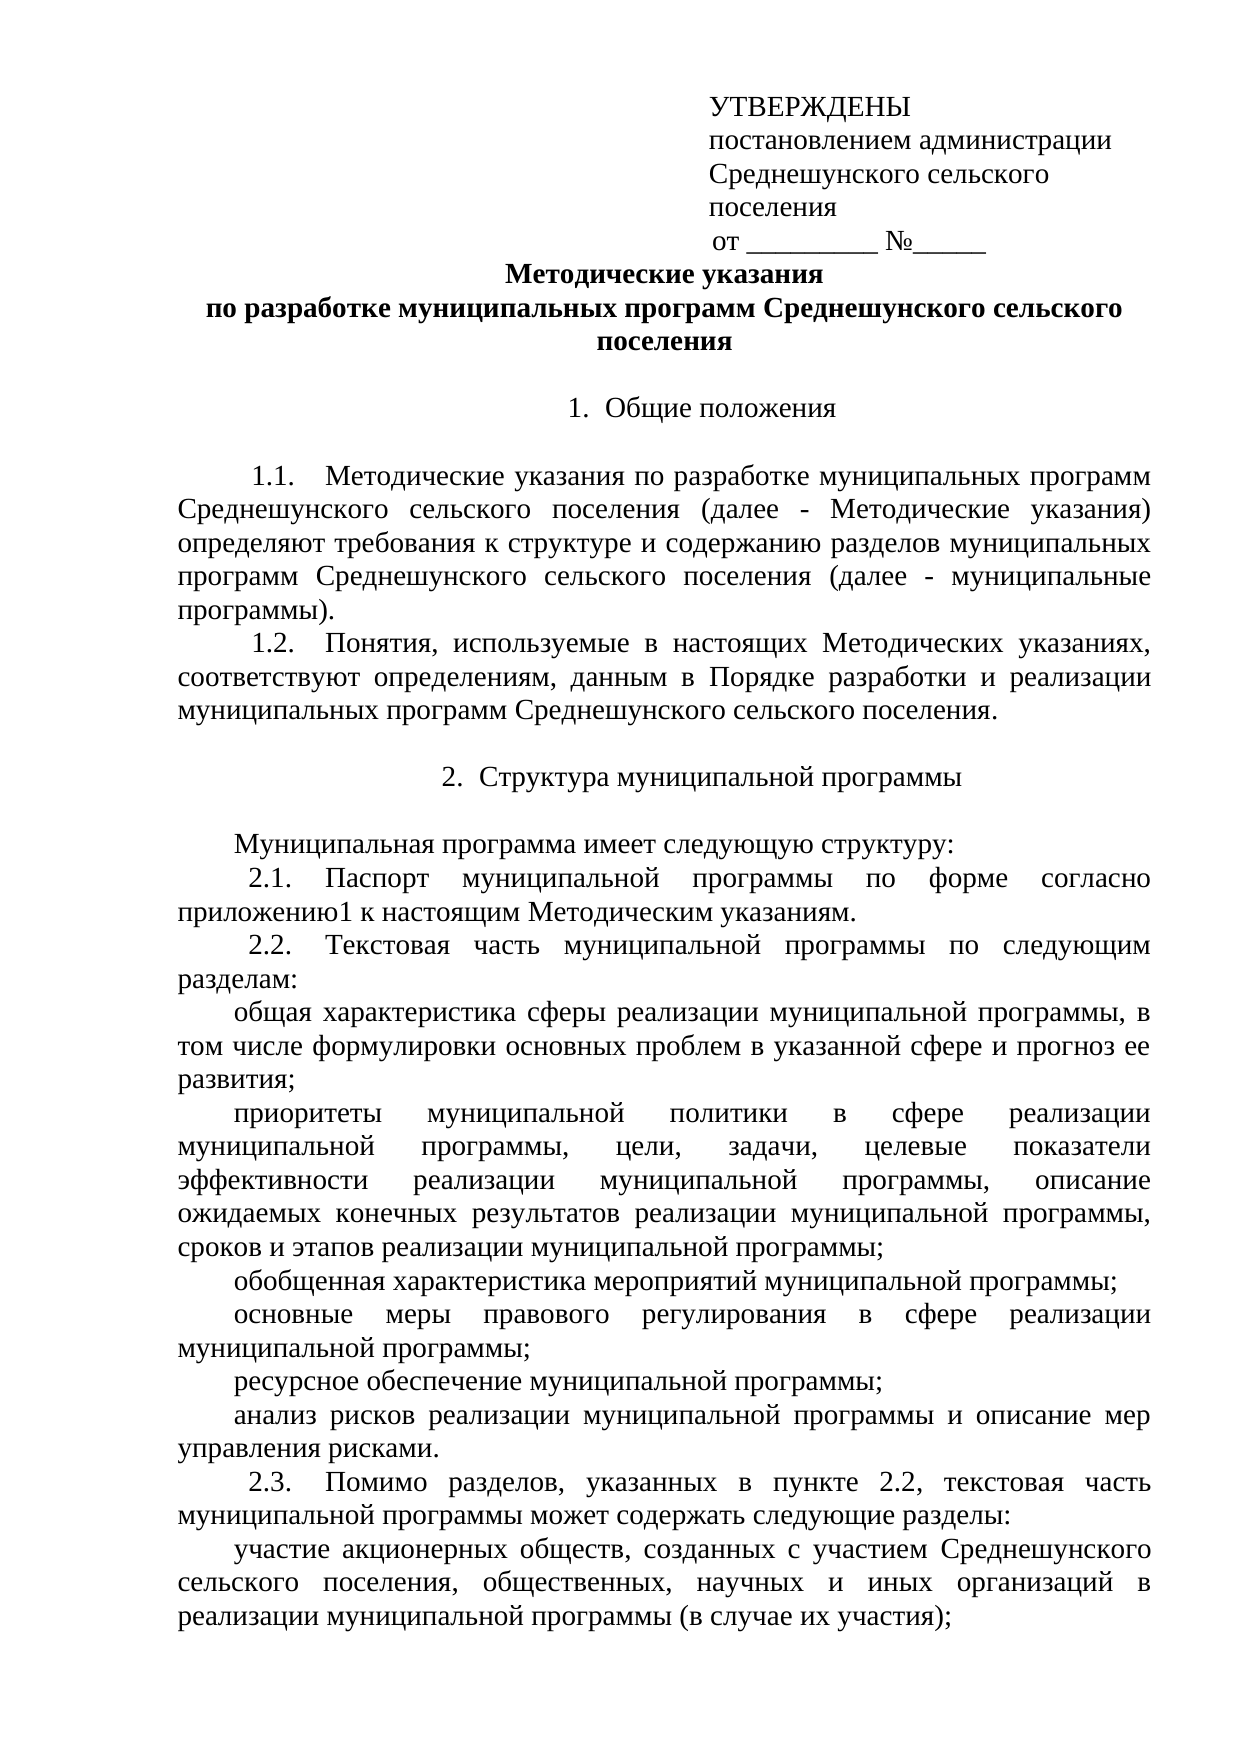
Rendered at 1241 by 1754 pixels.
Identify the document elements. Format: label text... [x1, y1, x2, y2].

text от _________ №_____ [177, 223, 1152, 256]
text приоритеты муниципальной политики в сфере реализации муниципальной программы, цели, задачи, целевые показатели эффективности реализации муниципальной программы, описание ожидаемых конечных результатов реализации муниципальной программы, сроков и этапов реализации муниципальной программы; [177, 1095, 1152, 1263]
text основные меры правового регулирования в сфере реализации муниципальной программы; [177, 1296, 1152, 1363]
text участие акционерных обществ, созданных с участием Среднешунского сельского поселения, общественных, научных и иных организаций в реализации муниципальной программы (в случае их участия); [177, 1531, 1152, 1632]
text Муниципальная программа имеет следующую структуру: [177, 827, 1152, 860]
text анализ рисков реализации муниципальной программы и описание мер управления рисками. [177, 1397, 1152, 1464]
text Методические указания [177, 256, 1152, 290]
text общая характеристика сферы реализации муниципальной программы, в том числе формулировки основных проблем в указанной сфере и прогноз ее развития; [177, 994, 1152, 1095]
text по разработке муниципальных программ Среднешунского сельского поселения [177, 290, 1152, 357]
list Методические указания по разработке муниципальных программ Среднешунского сельского поселения (далее - Методические указания) определяют требования к структуре и содержанию разделов муниципальных программ Среднешунского сельского поселения (далее - муниципальные программы). [177, 458, 1152, 625]
text Утверждены [177, 89, 1152, 122]
text ресурсное обеспечение муниципальной программы; [177, 1363, 1152, 1397]
list Текстовая часть муниципальной программы по следующим разделам: [177, 927, 1152, 994]
list Общие положения [252, 391, 1152, 424]
list Структура муниципальной программы [252, 759, 1152, 793]
list Понятия, используемые в настоящих Методических указаниях, соответствуют определениям, данным в Порядке разработки и реализации муниципальных программ Среднешунского сельского поселения. [177, 625, 1152, 726]
text постановлением администрации Среднешунского сельского поселения [709, 122, 1152, 223]
list Паспорт муниципальной программы по форме согласно приложению1 к настоящим Методическим указаниям. [177, 860, 1152, 927]
text обобщенная характеристика мероприятий муниципальной программы; [177, 1263, 1152, 1296]
list Помимо разделов, указанных в пункте 2.2, текстовая часть муниципальной программы может содержать следующие разделы: [177, 1464, 1152, 1531]
